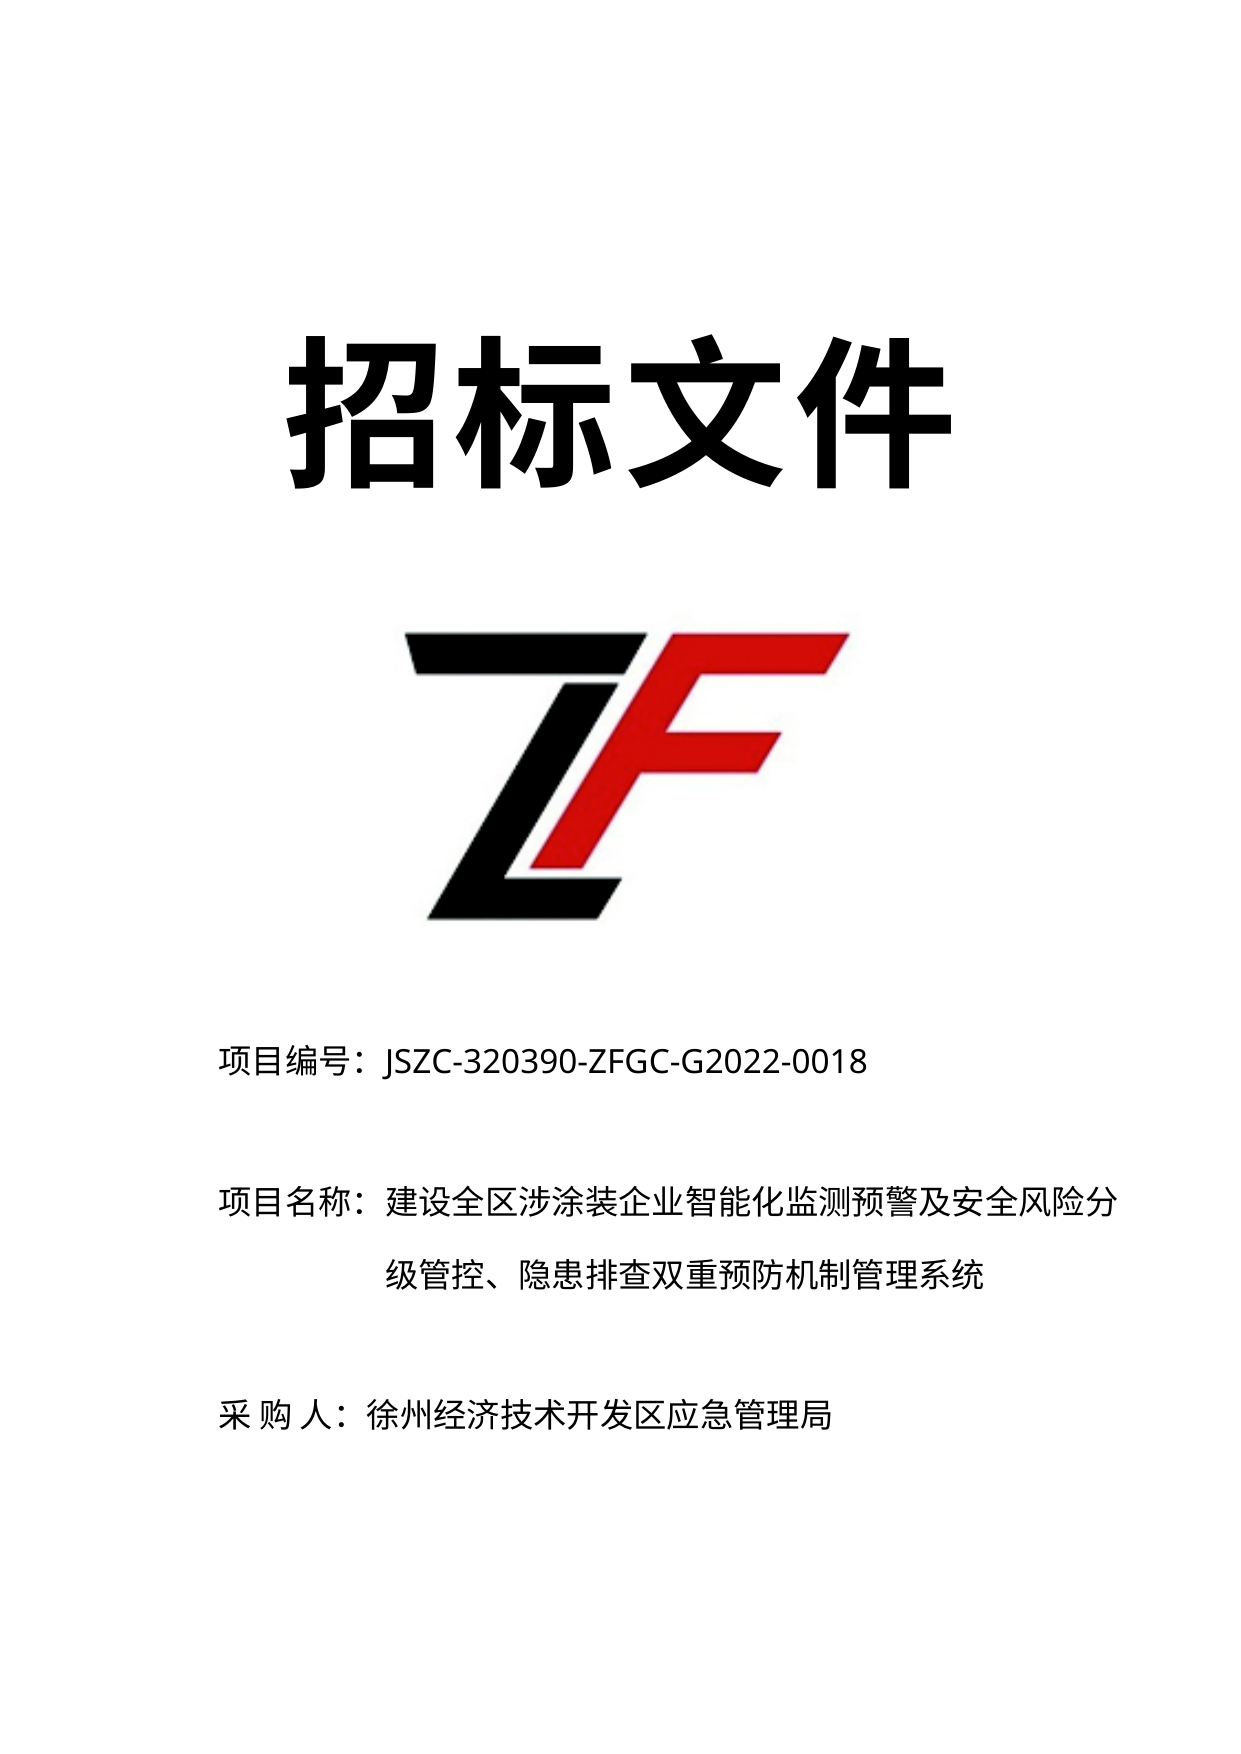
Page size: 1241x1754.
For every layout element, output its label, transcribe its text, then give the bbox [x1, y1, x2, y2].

picture [377, 589, 863, 956]
text 采 购 人：徐州经济技术开发区应急管理局 [118, 1389, 1122, 1437]
text 级管控、隐患排查双重预防机制管理系统 [118, 1248, 1122, 1297]
text 招标文件 [118, 286, 1122, 522]
text 项目编号：JSZC-320390-ZFGC-G2022-0018 [118, 1035, 1122, 1084]
text 项目名称：建设全区涉涂装企业智能化监测预警及安全风险分 [118, 1176, 1122, 1224]
